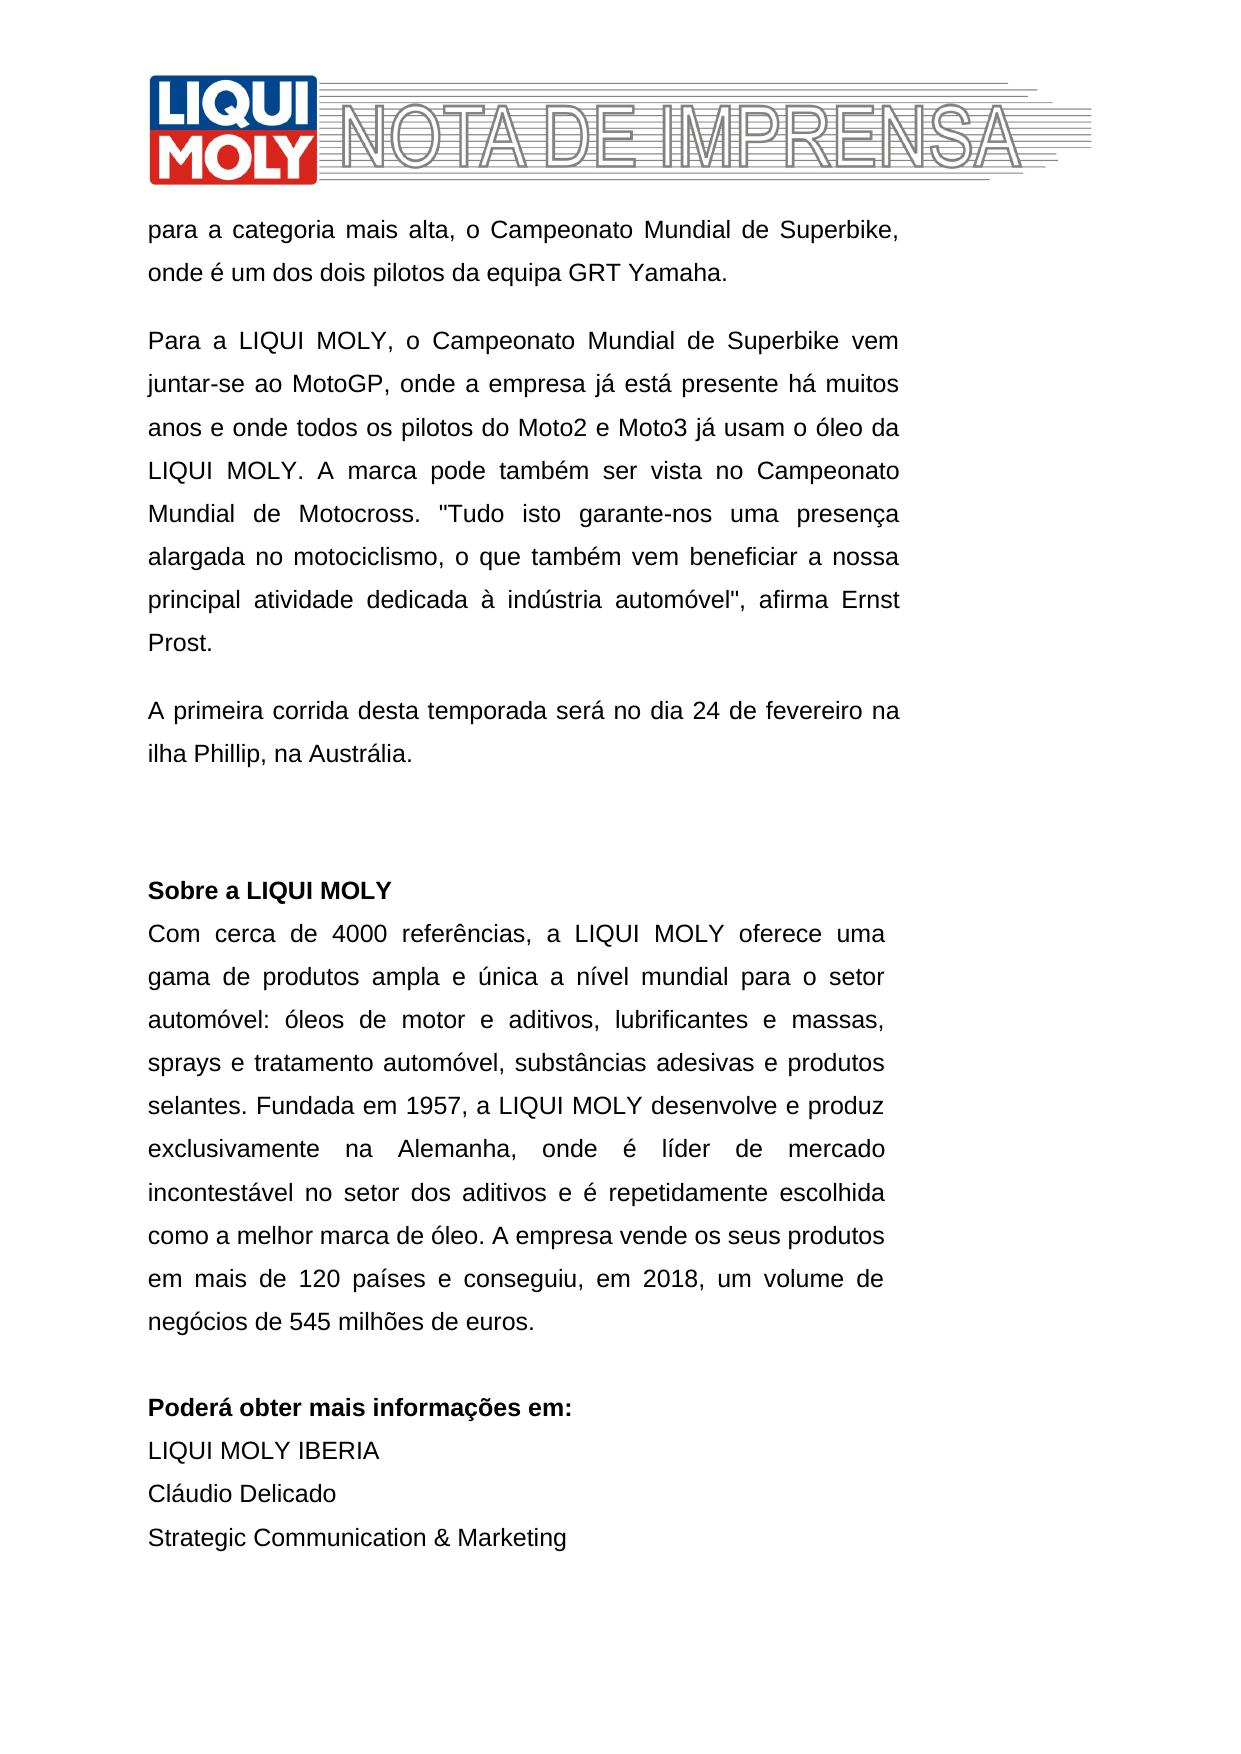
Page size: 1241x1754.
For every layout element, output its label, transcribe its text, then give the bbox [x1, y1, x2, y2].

text LIQUI MOLY IBERIA [148, 1436, 1093, 1465]
picture [147, 73, 1092, 187]
text Sobre a LIQUI MOLY [148, 876, 886, 904]
text Strategic Communication & Marketing [148, 1522, 1093, 1551]
text Cláudio Delicado [148, 1479, 1093, 1508]
text Com cerca de 4000 referências, a LIQUI MOLY oferece uma gama de produtos ampla e única a nível mundial para o setor automóvel: óleos de motor e aditivos, lubrificantes e massas, sprays e tratamento automóvel, substâncias adesivas e produtos selantes. Fundada em 1957, a LIQUI MOLY desenvolve e produz exclusivamente na Alemanha, onde é líder de mercado incontestável no setor dos aditivos e é repetidamente escolhida como a melhor marca de óleo. A empresa vende os seus produtos em mais de 120 países e conseguiu, em 2018, um volume de negócios de 545 milhões de euros. [148, 919, 886, 1336]
text A primeira corrida desta temporada será no dia 24 de fevereiro na ilha Phillip, na Austrália. [148, 696, 901, 768]
text Para a LIQUI MOLY, o Campeonato Mundial de Superbike vem juntar-se ao MotoGP, onde a empresa já está presente há muitos anos e onde todos os pilotos do Moto2 e Moto3 já usam o óleo da LIQUI MOLY. A marca pode também ser vista no Campeonato Mundial de Motocross. "Tudo isto garante-nos uma presença alargada no motociclismo, o que também vem beneficiar a nossa principal atividade dedicada à indústria automóvel", afirma Ernst Prost. [148, 326, 901, 657]
text Poderá obter mais informações em: [148, 1393, 879, 1422]
